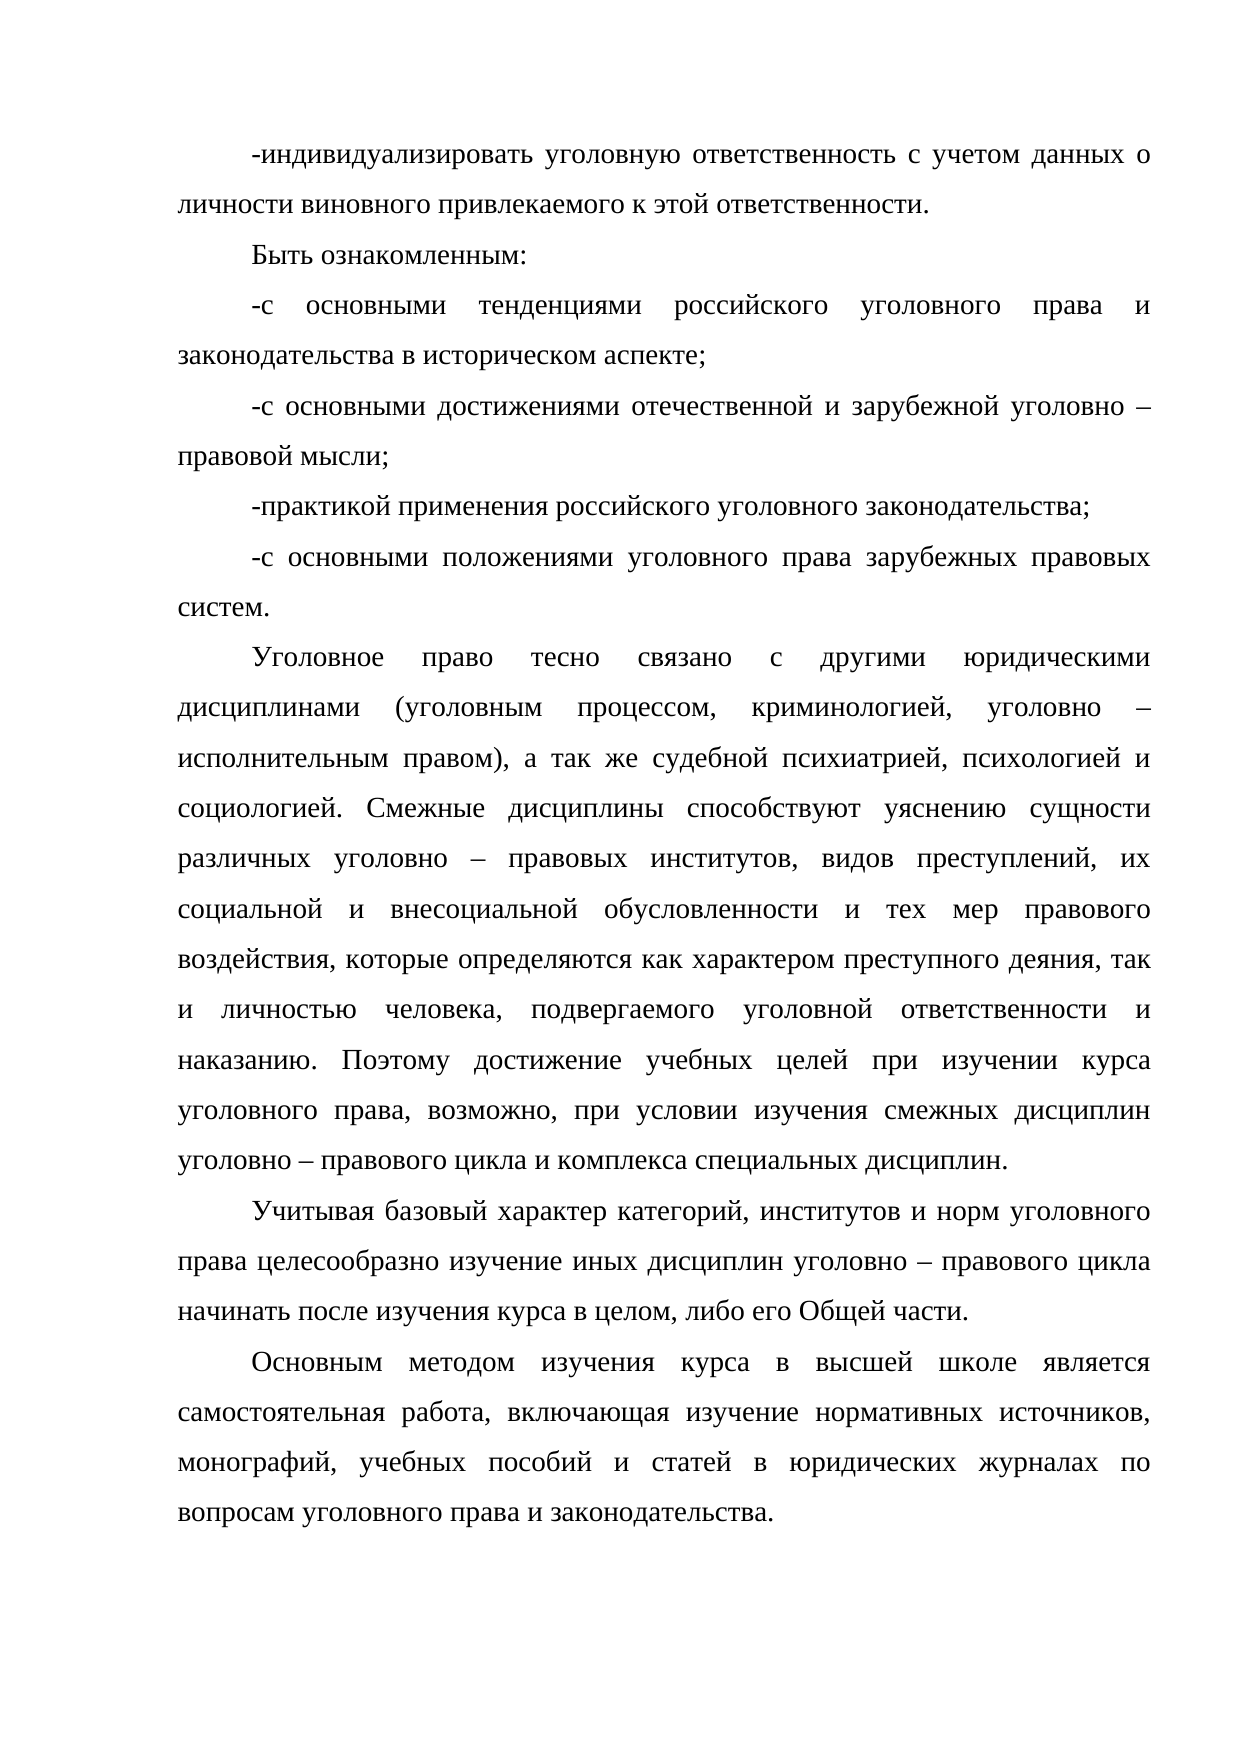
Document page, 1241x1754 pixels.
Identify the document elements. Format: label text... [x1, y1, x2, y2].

text -с основными достижениями отечественной и зарубежной уголовно – правовой мысли; [177, 388, 1152, 472]
text Учитывая базовый характер категорий, институтов и норм уголовного права целесообразно изучение иных дисциплин уголовно – правового цикла начинать после изучения курса в целом, либо его Общей части. [177, 1193, 1152, 1327]
text Основным методом изучения курса в высшей школе является самостоятельная работа, включающая изучение нормативных источников, монографий, учебных пособий и статей в юридических журналах по вопросам уголовного права и законодательства. [177, 1344, 1152, 1528]
text -с основными положениями уголовного права зарубежных правовых систем. [177, 539, 1152, 622]
text Уголовное право тесно связано с другими юридическими дисциплинами (уголовным процессом, криминологией, уголовно – исполнительным правом), а так же судебной психиатрией, психологией и социологией. Смежные дисциплины способствуют уяснению сущности различных уголовно – правовых институтов, видов преступлений, их социальной и внесоциальной обусловленности и тех мер правового воздействия, которые определяются как характером преступного деяния, так и личностью человека, подвергаемого уголовной ответственности и наказанию. Поэтому достижение учебных целей при изучении курса уголовного права, возможно, при условии изучения смежных дисциплин уголовно – правового цикла и комплекса специальных дисциплин. [177, 639, 1152, 1176]
text -практикой применения российского уголовного законодательства; [177, 488, 1152, 522]
text -индивидуализировать уголовную ответственность с учетом данных о личности виновного привлекаемого к этой ответственности. [177, 136, 1152, 220]
text Быть ознакомленным: [177, 237, 1152, 270]
text -с основными тенденциями российского уголовного права и законодательства в историческом аспекте; [177, 287, 1152, 371]
